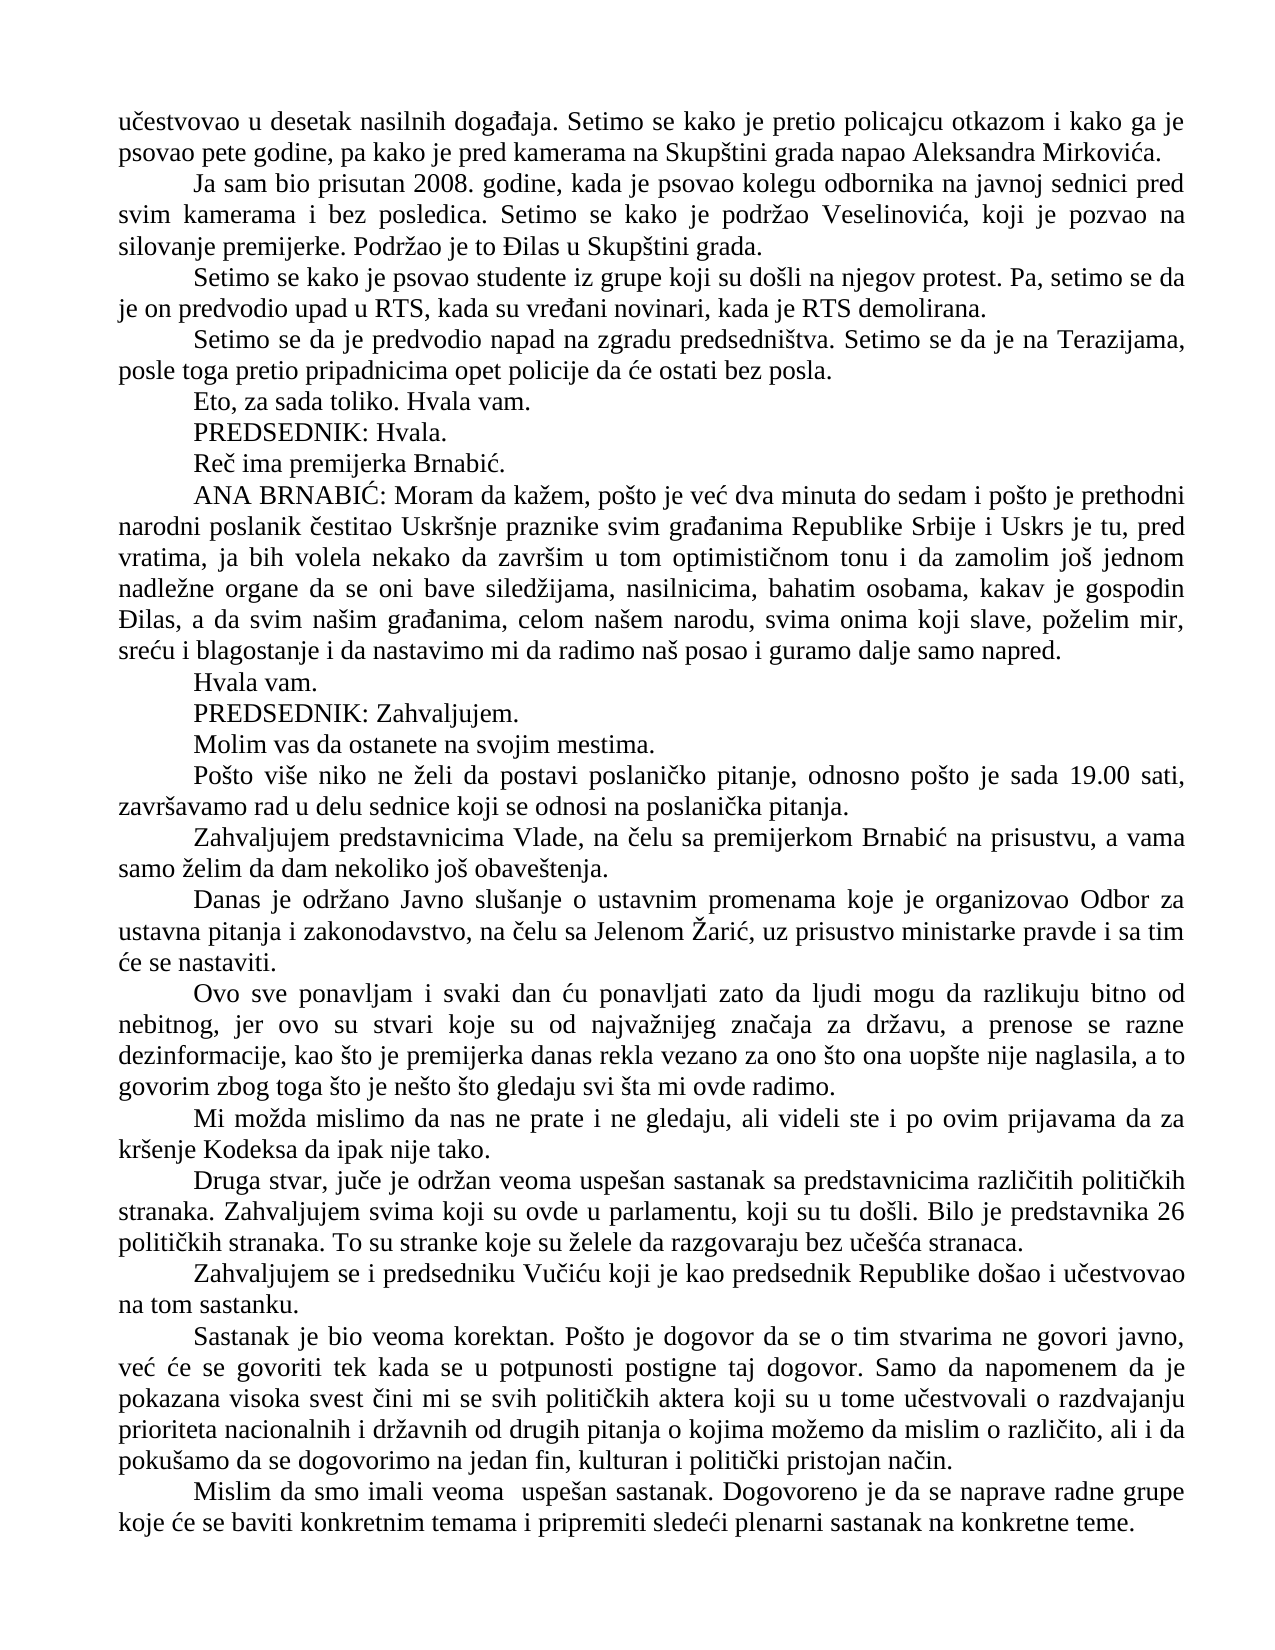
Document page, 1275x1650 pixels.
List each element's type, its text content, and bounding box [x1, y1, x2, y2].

text Mislim da smo imali veoma uspešan sastanak. Dogovoreno je da se naprave radne grupe koje će se baviti konkretnim temama i pripremiti sledeći plenarni sastanak na konkretne teme. [118, 1475, 1186, 1538]
text Danas je održano Javno slušanje o ustavnim promenama koje je organizovao Odbor za ustavna pitanja i zakonodavstvo, na čelu sa Jelenom Žarić, uz prisustvo ministarke pravde i sa tim će se nastaviti. [118, 884, 1186, 977]
text PREDSEDNIK: Hvala. [118, 416, 1186, 448]
text Molim vas da ostanete na svojim mestima. [118, 728, 1186, 759]
text Ovo sve ponavljam i svaki dan ću ponavljati zato da ljudi mogu da razlikuju bitno od nebitnog, jer ovo su stvari koje su od najvažnijeg značaja za državu, a prenose se razne dezinformacije, kao što je premijerka danas rekla vezano za ono što ona uopšte nije naglasila, a to govorim zbog toga što je nešto što gledaju svi šta mi ovde radimo. [118, 977, 1186, 1102]
text Setimo se da je predvodio napad na zgradu predsedništva. Setimo se da je na Terazijama, posle toga pretio pripadnicima opet policije da će ostati bez posla. [118, 323, 1186, 385]
text Sastanak je bio veoma korektan. Pošto je dogovor da se o tim stvarima ne govori javno, već će se govoriti tek kada se u potpunosti postigne taj dogovor. Samo da napomenem da je pokazana visoka svest čini mi se svih političkih aktera koji su u tome učestvovali o razdvajanju prioriteta nacionalnih i državnih od drugih pitanja o kojima možemo da mislim o različito, ali i da pokušamo da se dogovorimo na jedan fin, kulturan i politički pristojan način. [118, 1320, 1186, 1475]
text Pošto više niko ne želi da postavi poslaničko pitanje, odnosno pošto je sada 19.00 sati, završavamo rad u delu sednice koji se odnosi na poslanička pitanja. [118, 759, 1186, 821]
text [118, 105, 1186, 167]
text Reč ima premijerka Brnabić. [118, 448, 1186, 479]
text ANA BRNABIĆ: Moram da kažem, pošto je već dva minuta do sedam i pošto je prethodni narodni poslanik čestitao Uskršnje praznike svim građanima Republike Srbije i Uskrs je tu, pred vratima, ja bih volela nekako da završim u tom optimističnom tonu i da zamolim još jednom nadležne organe da se oni bave siledžijama, nasilnicima, bahatim osobama, kakav je gospodin Đilas, a da svim našim građanima, celom našem narodu, svima onima koji slave, poželim mir, sreću i blagostanje i da nastavimo mi da radimo naš posao i guramo dalje samo napred. [118, 479, 1186, 666]
text Zahvaljujem se i predsedniku Vučiću koji je kao predsednik Republike došao i učestvovao na tom sastanku. [118, 1257, 1186, 1320]
text Druga stvar, juče je održan veoma uspešan sastanak sa predstavnicima različitih političkih stranaka. Zahvaljujem svima koji su ovde u parlamentu, koji su tu došli. Bilo je predstavnika 26 političkih stranaka. To su stranke koje su želele da razgovaraju bez učešća stranaca. [118, 1164, 1186, 1257]
text PREDSEDNIK: Zahvaljujem. [118, 697, 1186, 728]
text Eto, za sada toliko. Hvala vam. [118, 385, 1186, 416]
text Zahvaljujem predstavnicima Vlade, na čelu sa premijerkom Brnabić na prisustvu, a vama samo želim da dam nekoliko još obaveštenja. [118, 821, 1186, 884]
text Setimo se kako je psovao studente iz grupe koji su došli na njegov protest. Pa, setimo se da je on predvodio upad u RTS, kada su vređani novinari, kada je RTS demolirana. [118, 261, 1186, 323]
text Ja sam bio prisutan 2008. godine, kada je psovao kolegu odbornika na javnoj sednici pred svim kamerama i bez posledica. Setimo se kako je podržao Veselinovića, koji je pozvao na silovanje premijerke. Podržao je to Đilas u Skupštini grada. [118, 167, 1186, 261]
text Mi možda mislimo da nas ne prate i ne gledaju, ali videli ste i po ovim prijavama da za kršenje Kodeksa da ipak nije tako. [118, 1102, 1186, 1164]
text Hvala vam. [118, 666, 1186, 697]
